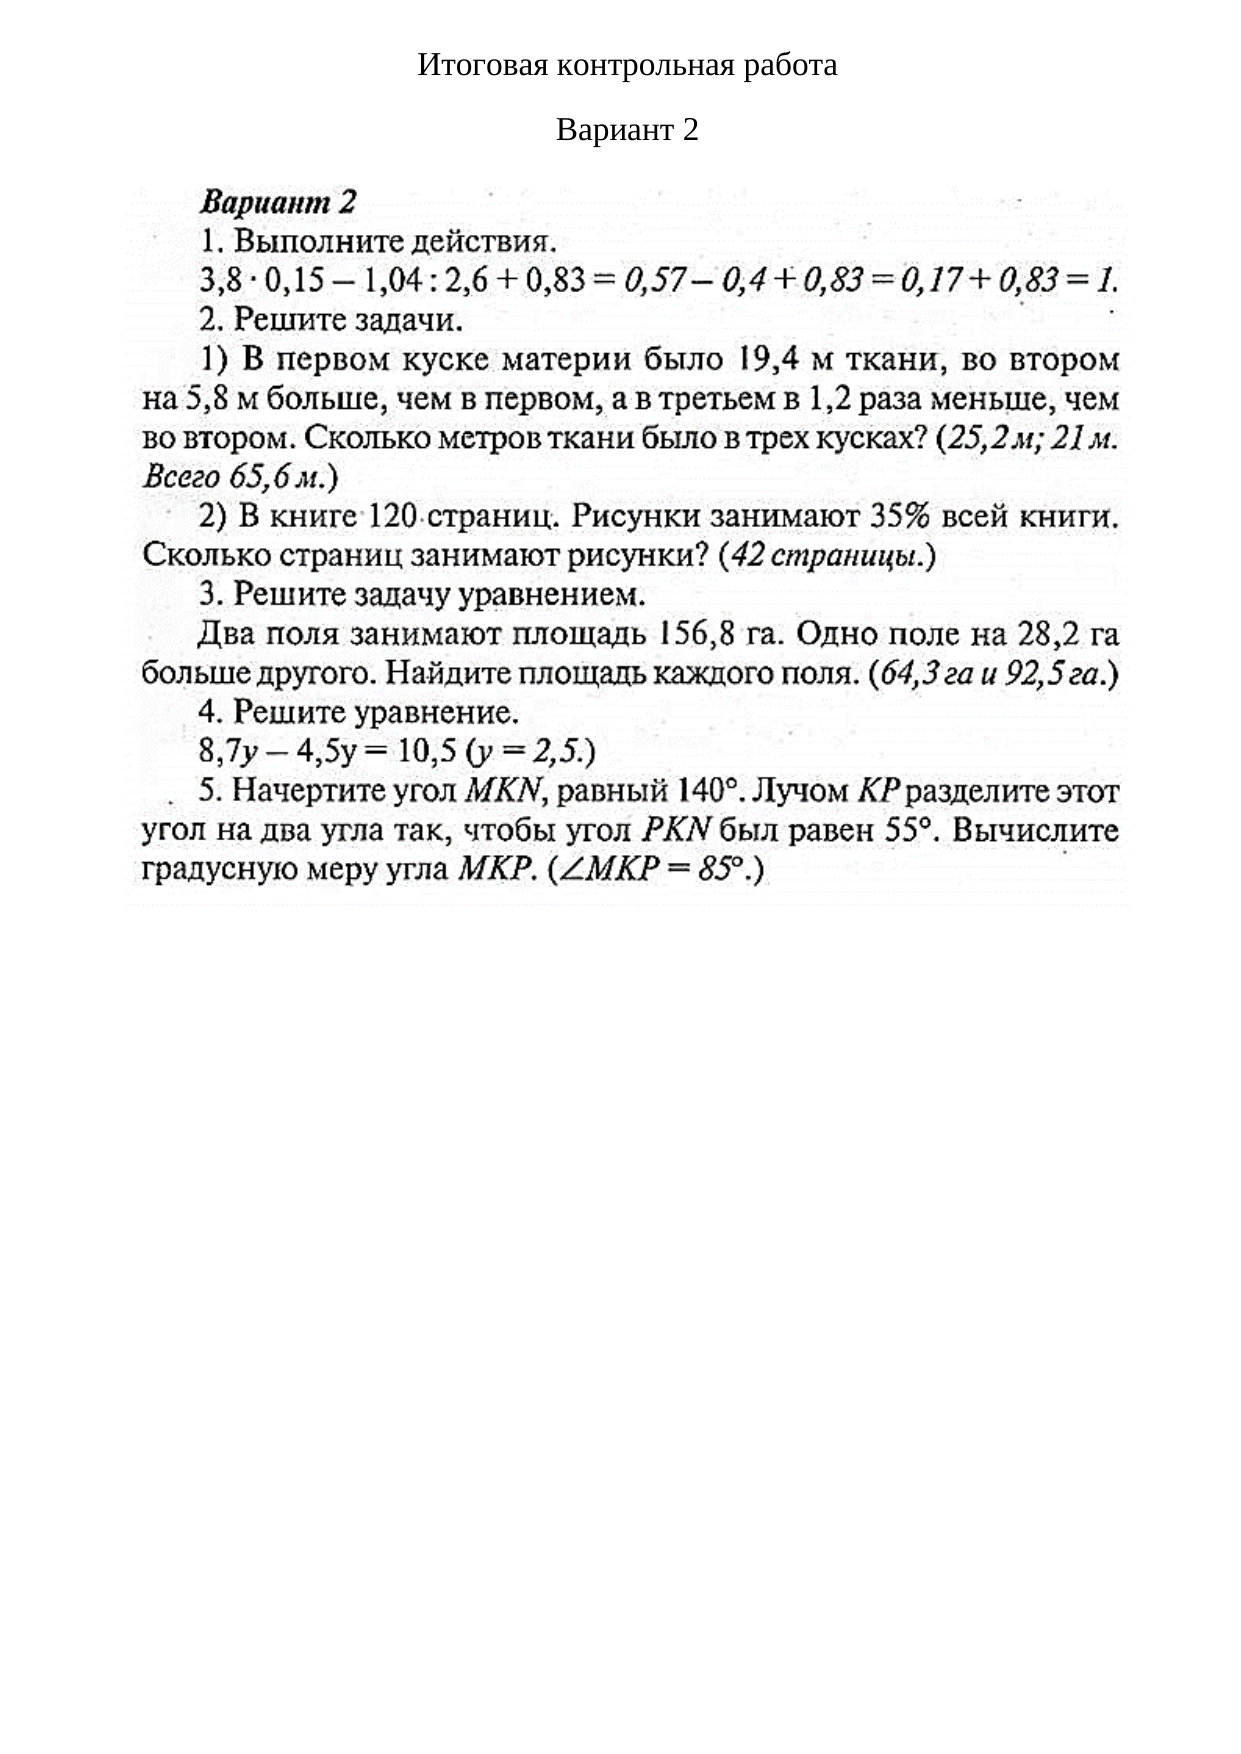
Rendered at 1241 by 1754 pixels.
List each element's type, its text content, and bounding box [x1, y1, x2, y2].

picture [121, 174, 1134, 909]
text Итоговая контрольная работа [59, 44, 1196, 83]
text Вариант 2 [59, 109, 1196, 147]
